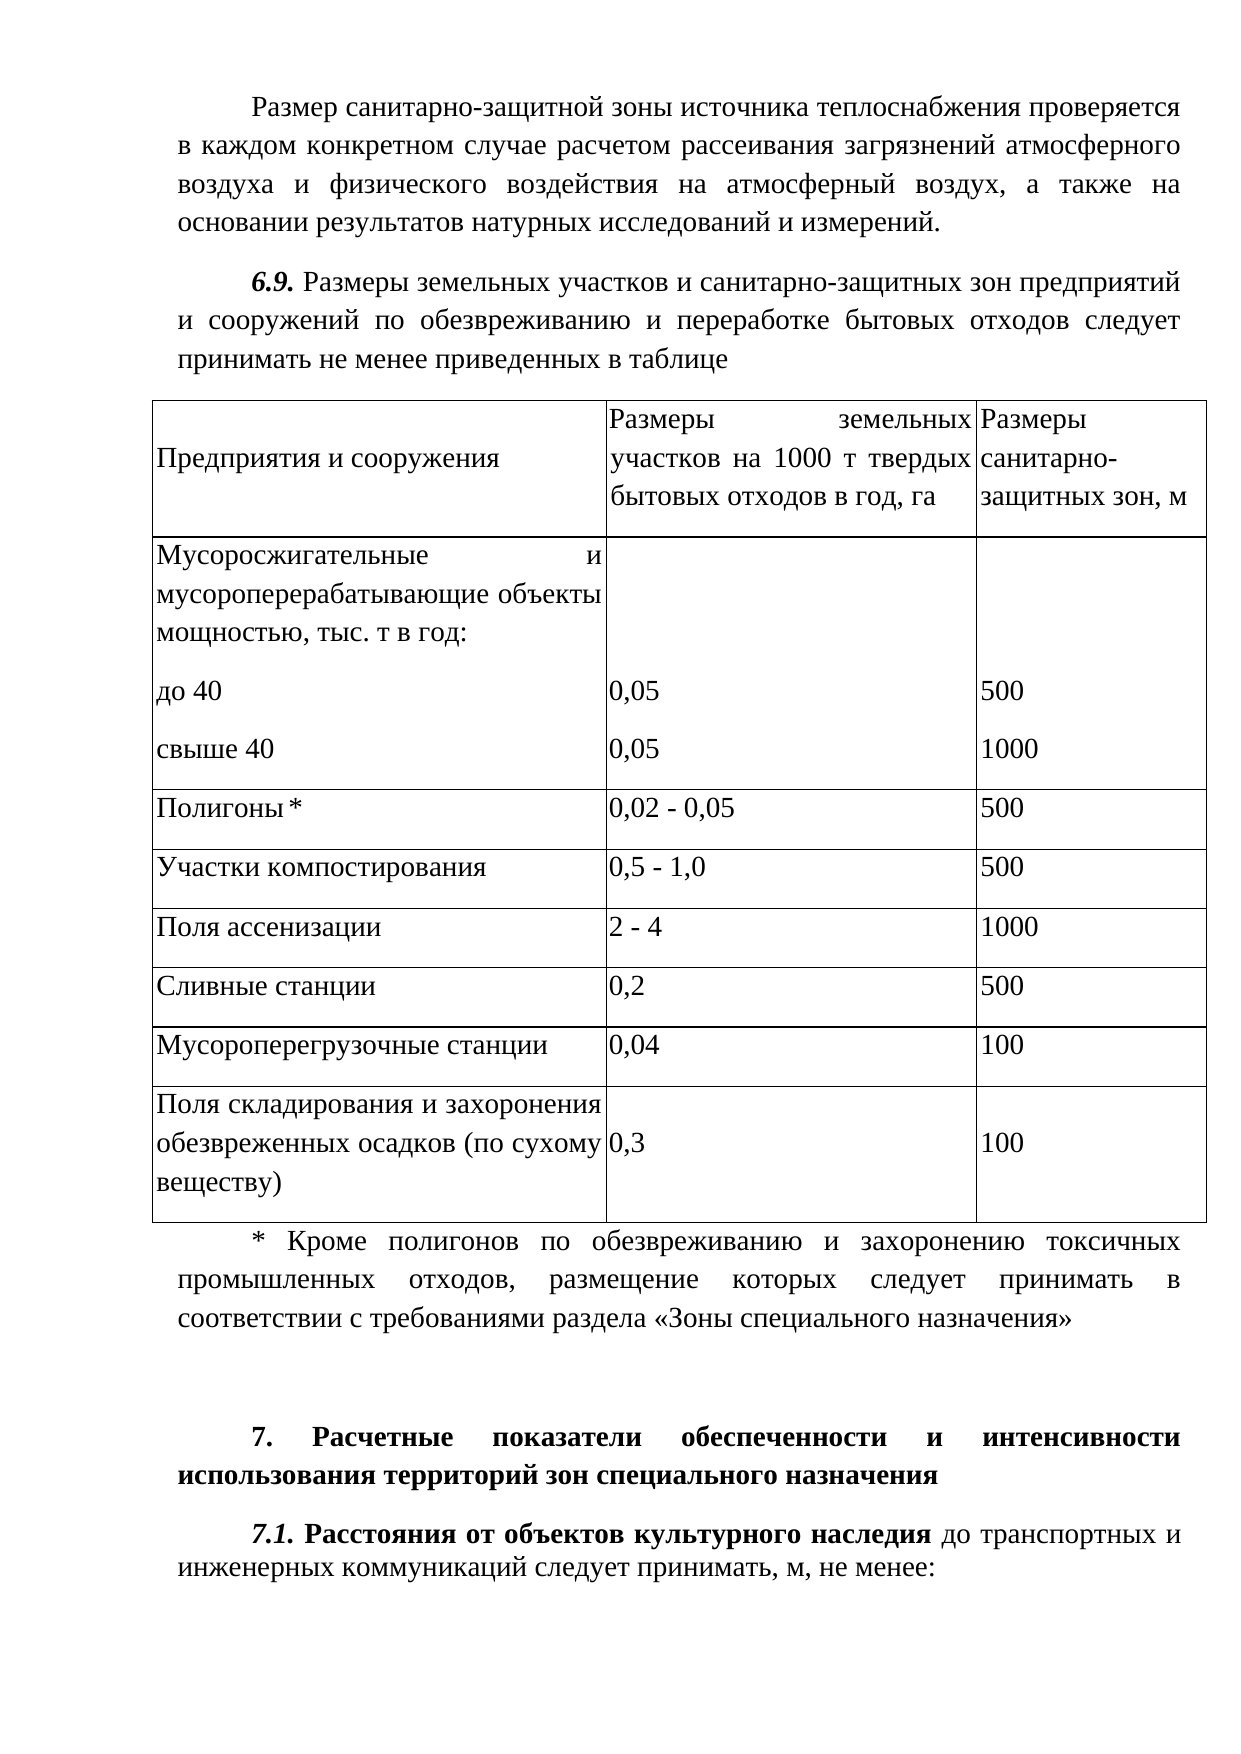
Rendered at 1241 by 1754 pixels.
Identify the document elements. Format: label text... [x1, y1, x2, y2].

text Размер санитарно-защитной зоны источника теплоснабжения проверяется в каждом конкретном случае расчетом рассеивания загрязнений атмосферного воздуха и физического воздействия на атмосферный воздух, а также на основании результатов натурных исследований и измерений. [177, 89, 1181, 238]
table_cell [977, 538, 1206, 673]
text 7.1. Расстояния от объектов культурного наследия до транспортных и инженерных коммуникаций следует принимать, м, не менее: [177, 1517, 1181, 1583]
table_header Размеры земельных участков на 1000 т твердых бытовых отходов в год, га [607, 401, 976, 536]
text 7. Расчетные показатели обеспеченности и интенсивности использования территорий зон специального назначения [177, 1419, 1181, 1491]
table_cell 0,02 - 0,05 [607, 790, 976, 848]
table_cell Мусороперегрузочные станции [153, 1028, 606, 1086]
table_cell Поля складирования и захоронения обезвреженных осадков (по сухому веществу) [153, 1087, 606, 1222]
table_cell свыше 40 [153, 731, 606, 789]
table_cell 0,2 [607, 968, 976, 1026]
table_cell Сливные станции [153, 968, 606, 1026]
table_cell 0,3 [607, 1087, 976, 1222]
table_cell 500 [977, 673, 1206, 731]
table_cell 1000 [977, 909, 1206, 967]
text * Кроме полигонов по обезвреживанию и захоронению токсичных промышленных отходов, размещение которых следует принимать в соответствии с требованиями раздела «Зоны специального назначения» [177, 1223, 1181, 1334]
table_cell 500 [977, 790, 1206, 848]
table_cell 0,04 [607, 1028, 976, 1086]
table_cell 500 [977, 968, 1206, 1026]
table_header Предприятия и сооружения [153, 401, 606, 536]
table_cell 0,05 [607, 673, 976, 731]
table_cell 0,05 [607, 731, 976, 789]
table_cell 2 - 4 [607, 909, 976, 967]
table_cell 500 [977, 850, 1206, 908]
table_cell до 40 [153, 673, 606, 731]
table_cell Полигоны * [153, 790, 606, 848]
table_cell Участки компостирования [153, 850, 606, 908]
table_cell Мусоросжигательные и мусороперерабатывающие объекты мощностью, тыс. т в год: [153, 538, 606, 673]
table_cell Поля ассенизации [153, 909, 606, 967]
table_cell 1000 [977, 731, 1206, 789]
table_header Размеры санитарно-защитных зон, м [977, 401, 1206, 536]
table_cell 0,5 - 1,0 [607, 850, 976, 908]
text 6.9. Размеры земельных участков и санитарно-защитных зон предприятий и сооружений по обезвреживанию и переработке бытовых отходов следует принимать не менее приведенных в таблице [177, 264, 1181, 374]
table_cell 100 [977, 1087, 1206, 1222]
table_cell 100 [977, 1028, 1206, 1086]
table_cell [607, 538, 976, 673]
